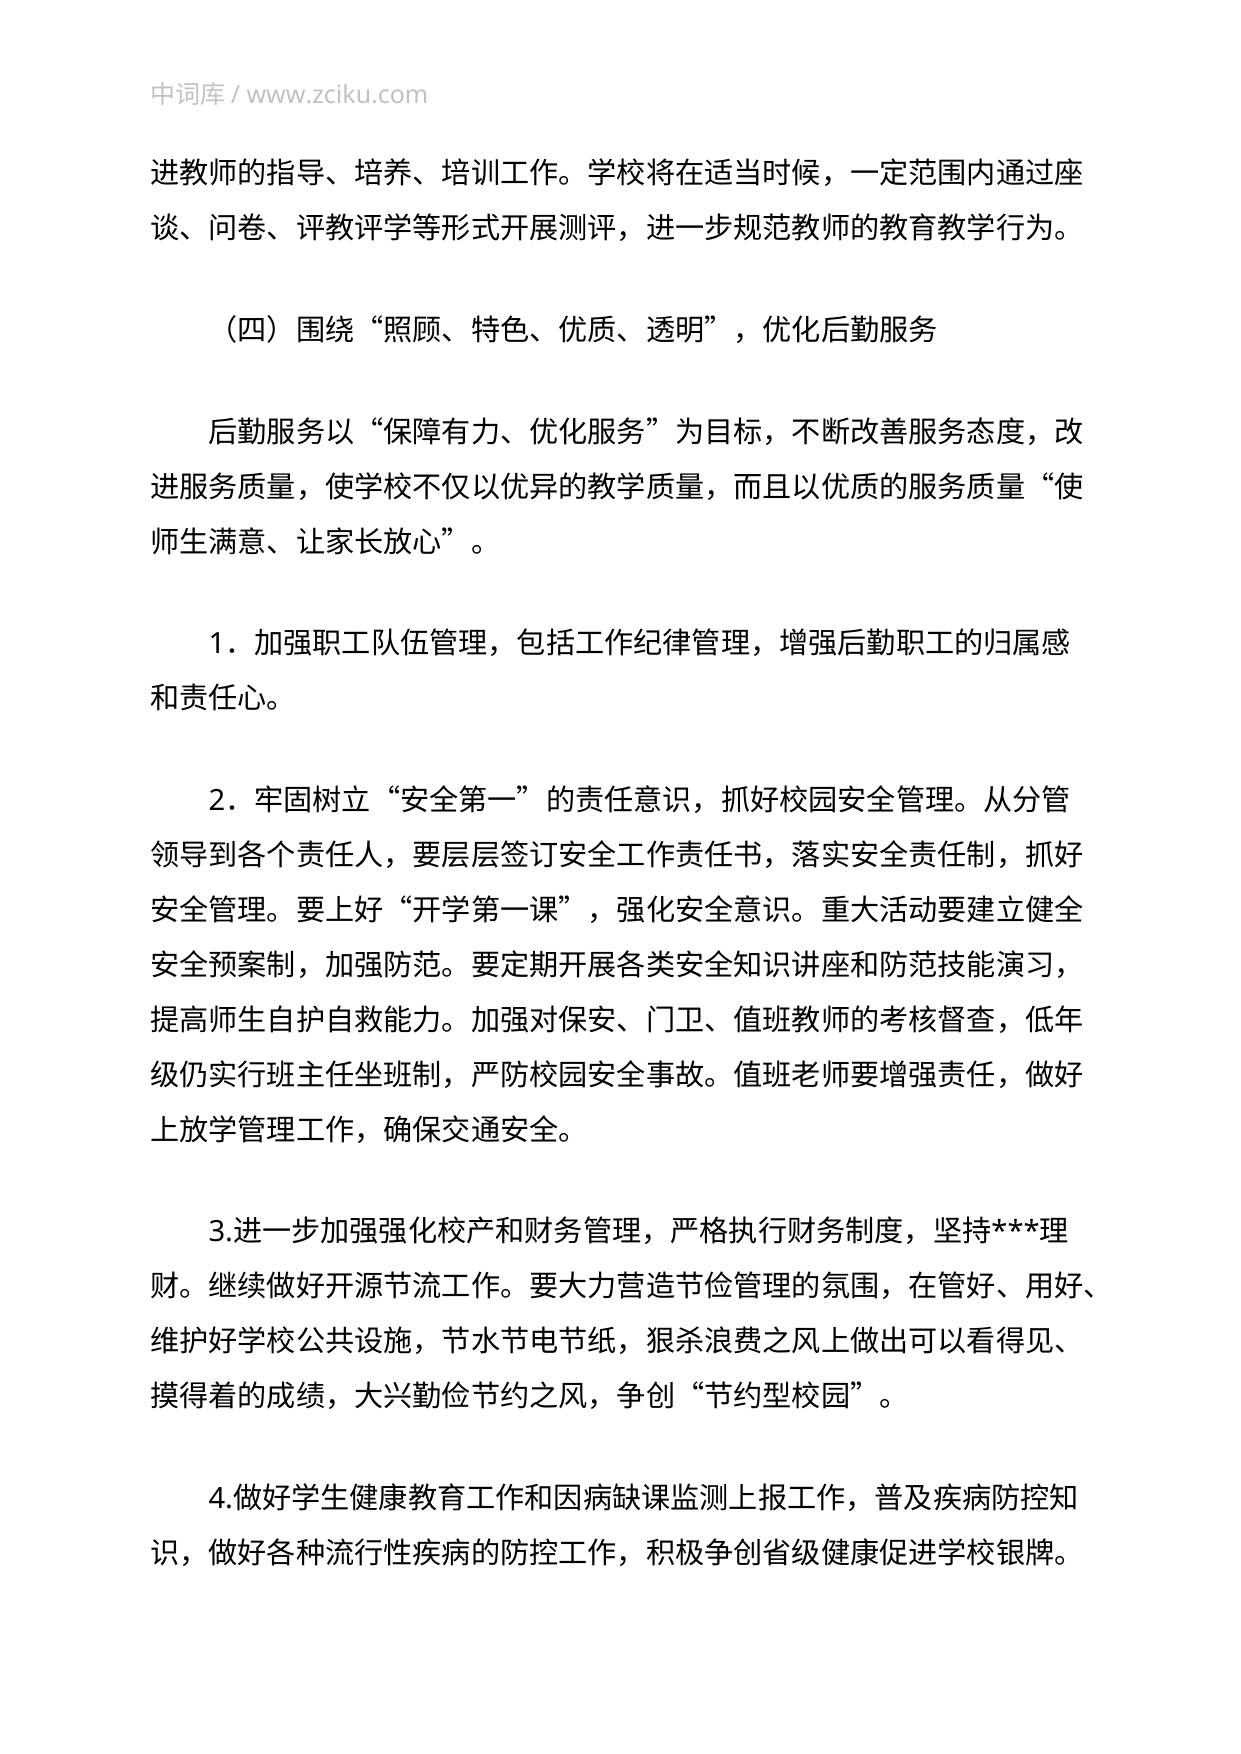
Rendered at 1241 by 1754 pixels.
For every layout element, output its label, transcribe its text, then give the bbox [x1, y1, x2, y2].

text 后勤服务以“保障有力、优化服务”为目标，不断改善服务态度，改进服务质量，使学校不仅以优异的教学质量，而且以优质的服务质量“使师生满意、让家长放心”。 [150, 408, 1090, 561]
text （四）围绕“照顾、特色、优质、透明”，优化后勤服务 [150, 307, 1090, 349]
text 4.做好学生健康教育工作和因病缺课监测上报工作，普及疾病防控知识，做好各种流行性疾病的防控工作，积极争创省级健康促进学校银牌。 [150, 1474, 1090, 1572]
text 3.进一步加强强化校产和财务管理，严格执行财务制度，坚持***理财。继续做好开源节流工作。要大力营造节俭管理的氛围，在管好、用好、维护好学校公共设施，节水节电节纸，狠杀浪费之风上做出可以看得见、摸得着的成绩，大兴勤俭节约之风，争创“节约型校园”。 [150, 1208, 1090, 1415]
text 1．加强职工队伍管理，包括工作纪律管理，增强后勤职工的归属感和责任心。 [150, 620, 1090, 717]
text 2．牢固树立“安全第一”的责任意识，抓好校园安全管理。从分管领导到各个责任人，要层层签订安全工作责任书，落实安全责任制，抓好安全管理。要上好“开学第一课”，强化安全意识。重大活动要建立健全安全预案制，加强防范。要定期开展各类安全知识讲座和防范技能演习，提高师生自护自救能力。加强对保安、门卫、值班教师的考核督查，低年级仍实行班主任坐班制，严防校园安全事故。值班老师要增强责任，做好上放学管理工作，确保交通安全。 [150, 777, 1090, 1148]
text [150, 150, 1090, 247]
